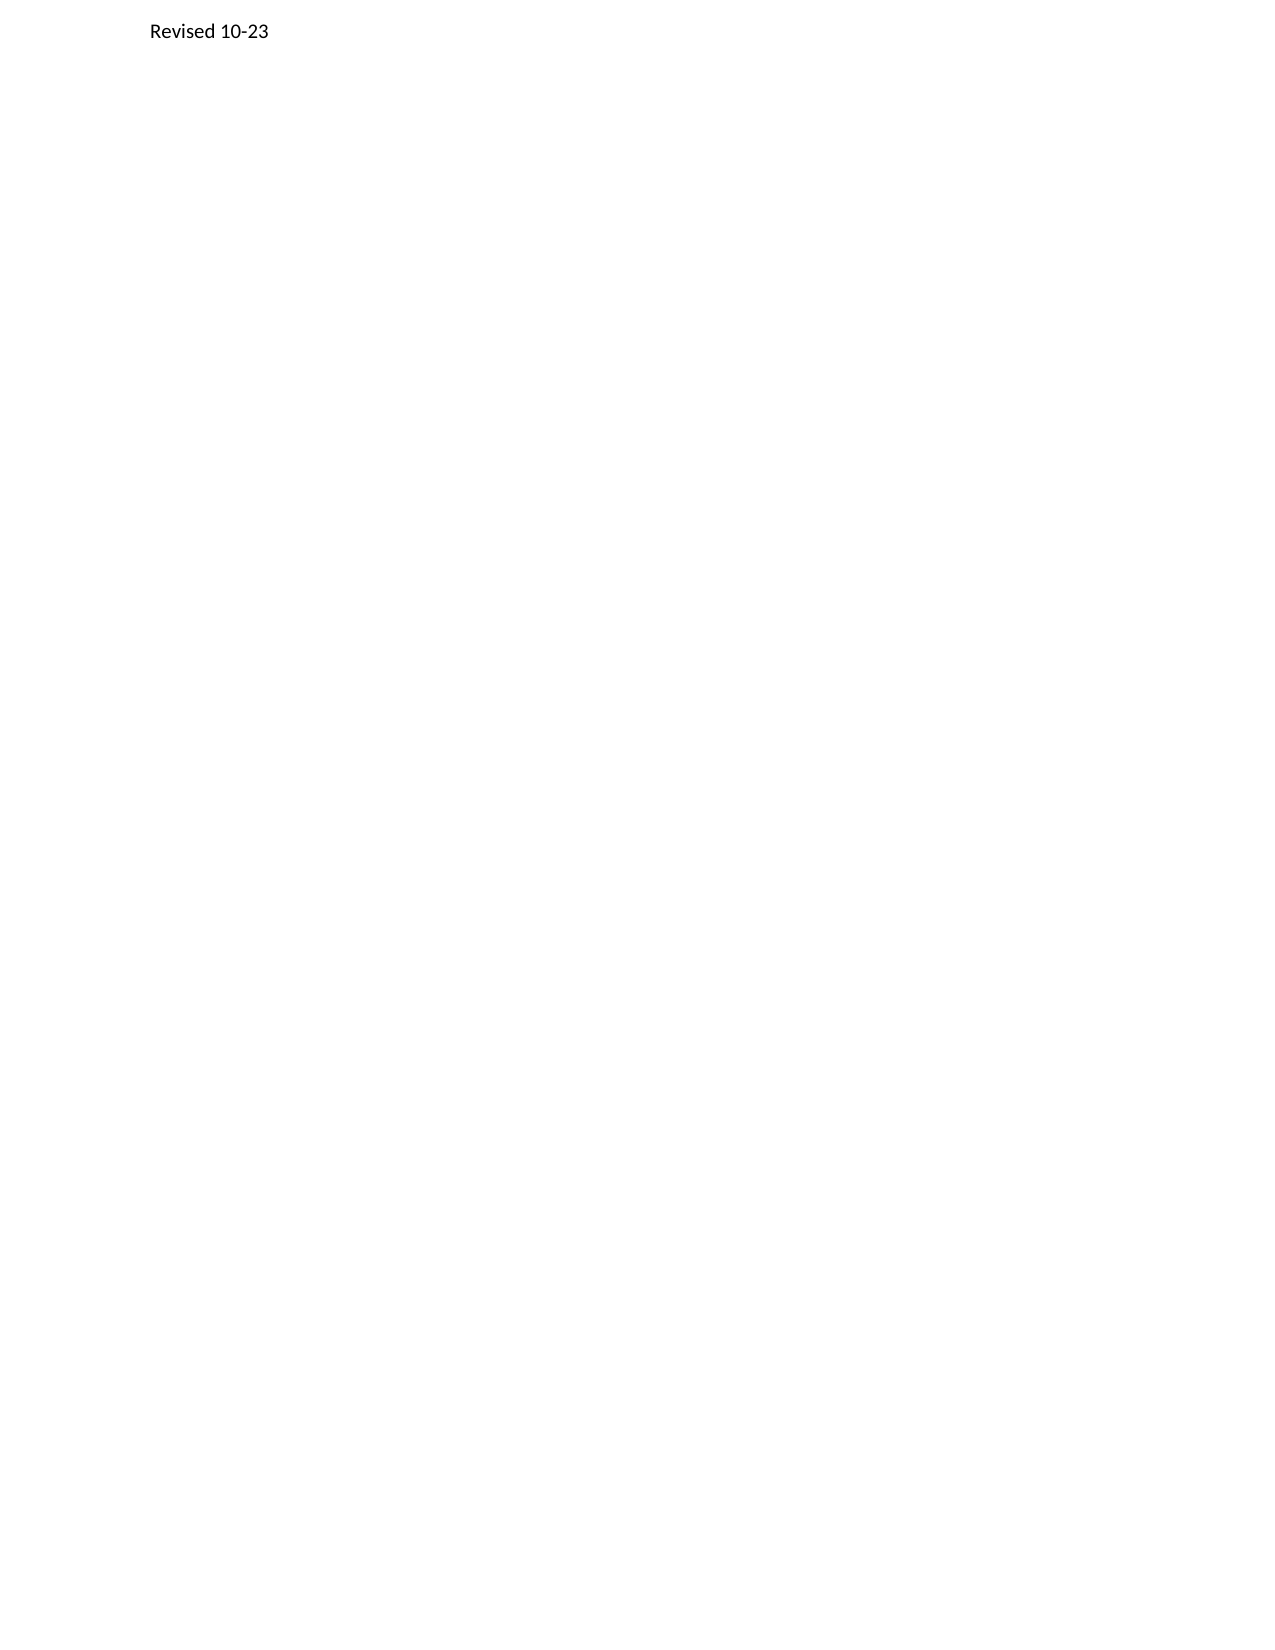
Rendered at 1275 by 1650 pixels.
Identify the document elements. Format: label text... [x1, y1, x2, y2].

text Revised 10-23 [150, 19, 1125, 44]
